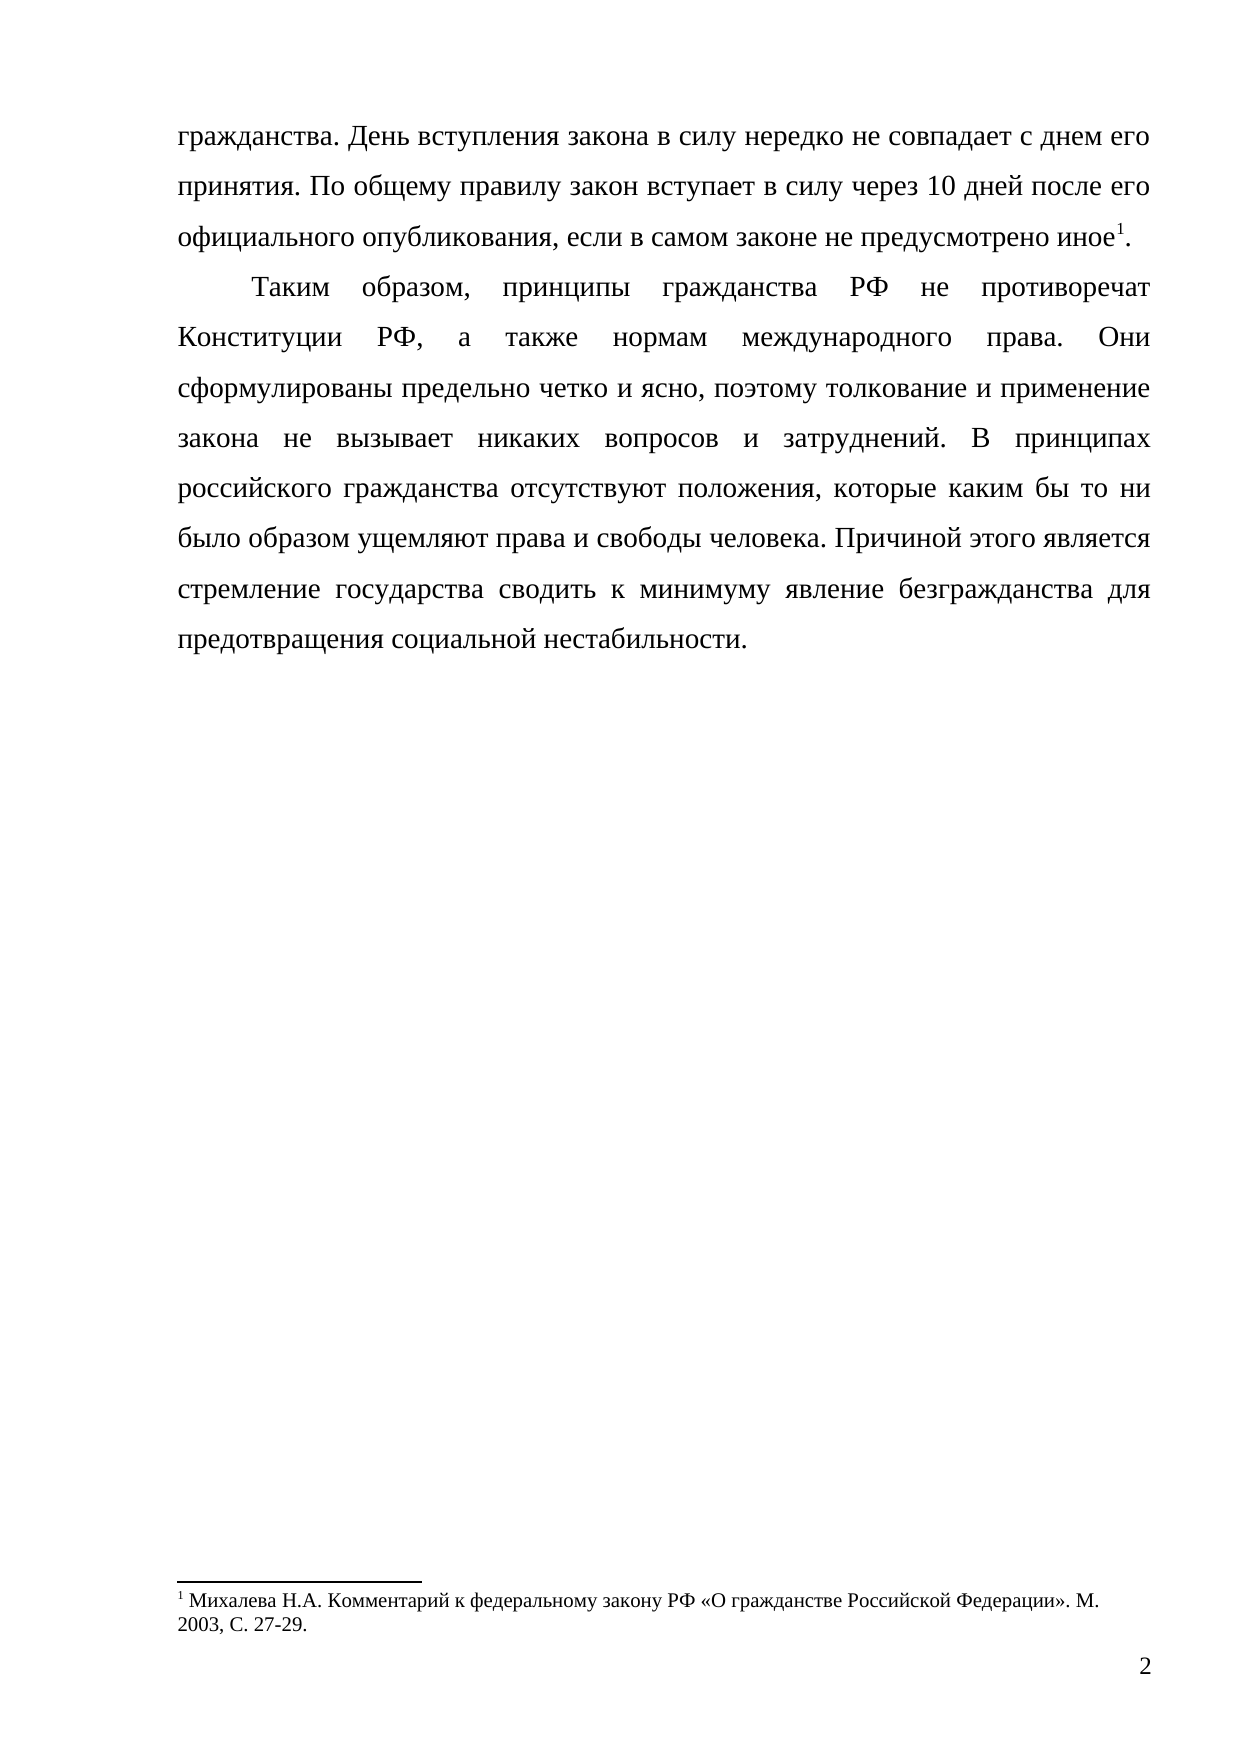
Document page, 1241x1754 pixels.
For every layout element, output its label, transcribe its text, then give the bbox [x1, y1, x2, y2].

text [177, 118, 1152, 252]
text Таким образом, принципы гражданства РФ не противоречат Конституции РФ, а также нормам международного права. Они сформулированы предельно четко и ясно, поэтому толкование и применение закона не вызывает никаких вопросов и затруднений. В принципах российского гражданства отсутствуют положения, которые каким бы то ни было образом ущемляют права и свободы человека. Причиной этого является стремление государства сводить к минимуму явление безгражданства для предотвращения социальной нестабильности. [177, 269, 1152, 655]
